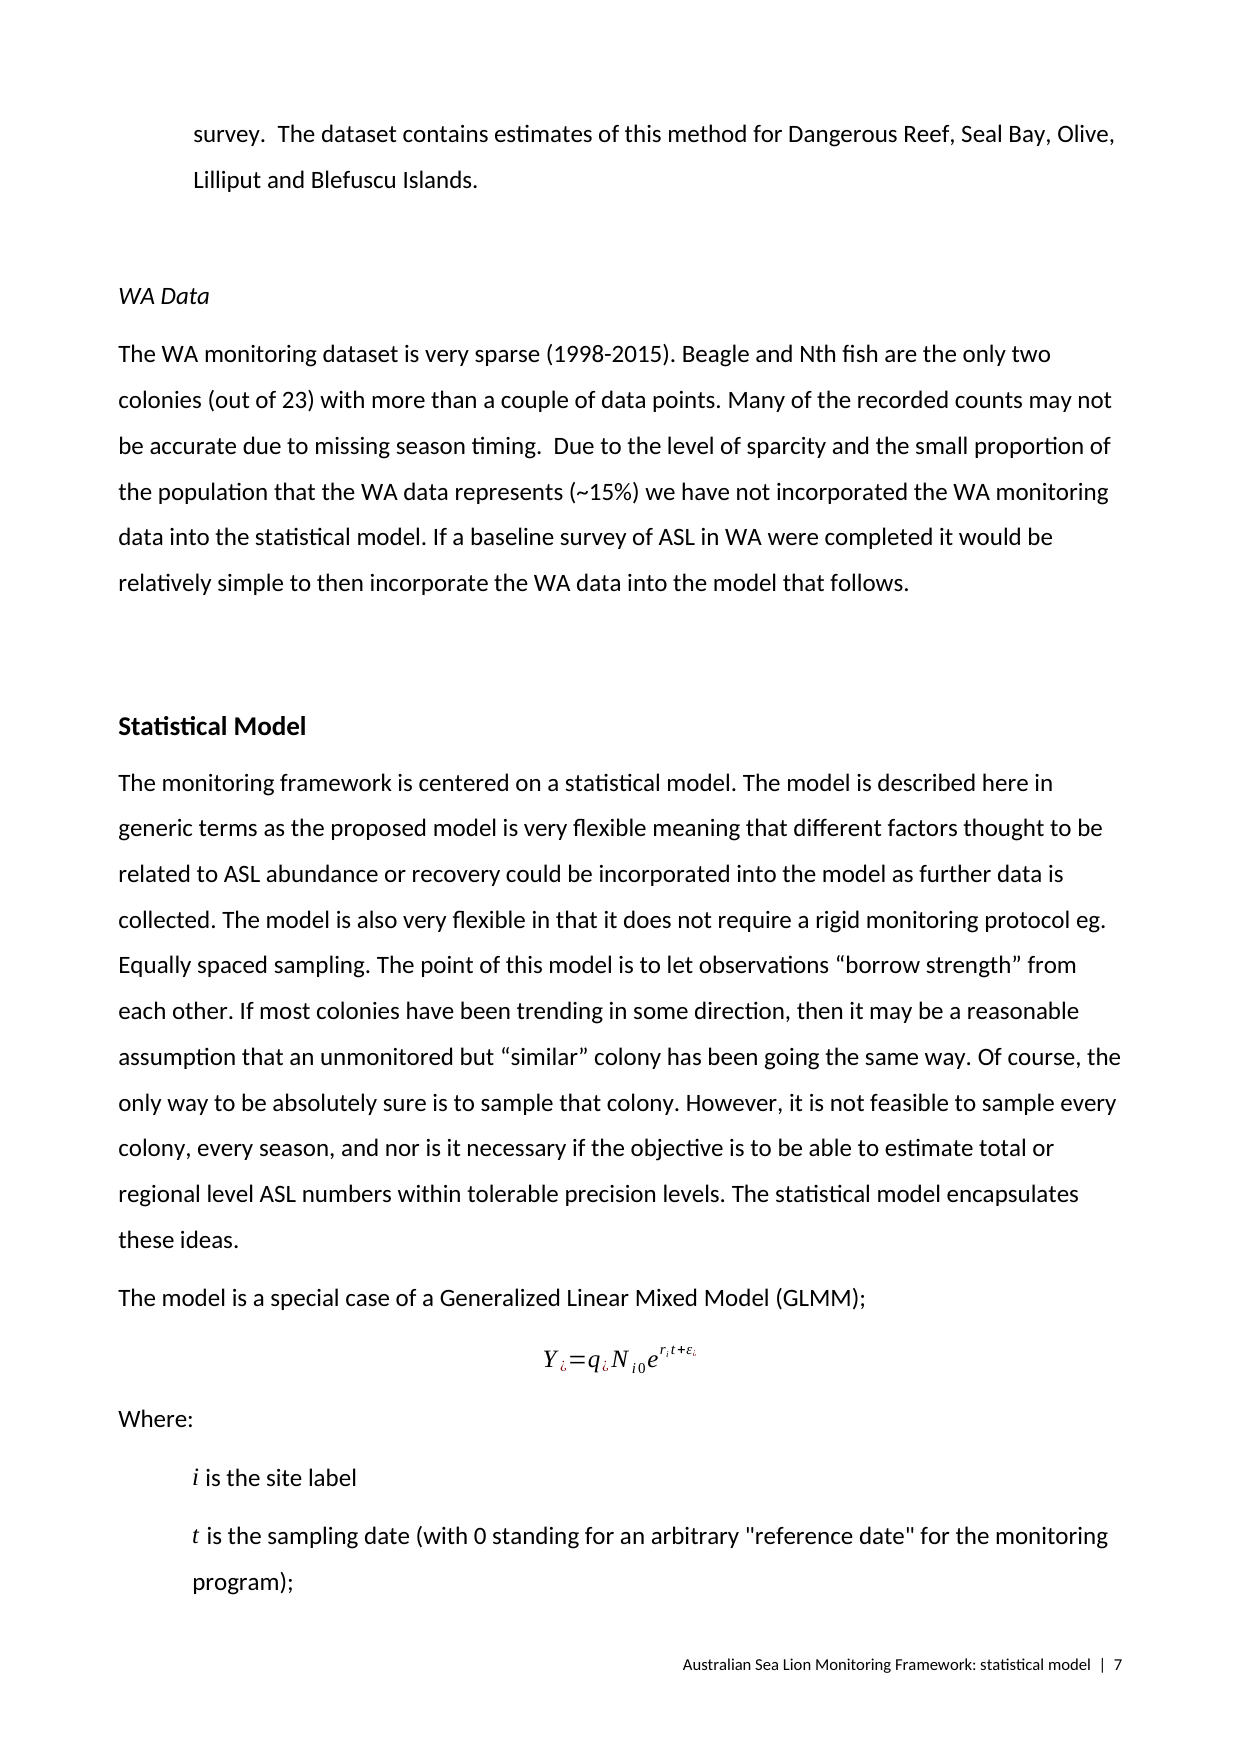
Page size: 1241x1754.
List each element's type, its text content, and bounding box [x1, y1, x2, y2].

text Where: [118, 1403, 1122, 1434]
text The model is a special case of a Generalized Linear Mixed Model (GLMM); [118, 1282, 1122, 1313]
text The WA monitoring dataset is very sparse (1998-2015). Beagle and Nth fish are the only two colonies (out of 23) with more than a couple of data points. Many of the recorded counts may not be accurate due to missing season timing. Due to the level of sparcity and the small proportion of the population that the WA data represents (~15%) we have not incorporated the WA monitoring data into the statistical model. If a baseline survey of ASL in WA were completed it would be relatively simple to then incorporate the WA data into the model that follows. [118, 338, 1122, 598]
text The monitoring framework is centered on a statistical model. The model is described here in generic terms as the proposed model is very flexible meaning that different factors thought to be related to ASL abundance or recovery could be incorporated into the model as further data is collected. The model is also very flexible in that it does not require a rigid monitoring protocol eg. Equally spaced sampling. The point of this model is to let observations “borrow strength” from each other. If most colonies have been trending in some direction, then it may be a reasonable assumption that an unmonitored but “similar” colony has been going the same way. Of course, the only way to be absolutely sure is to sample that colony. However, it is not feasible to sample every colony, every season, and nor is it necessary if the objective is to be able to estimate total or regional level ASL numbers within tolerable precision levels. The statistical model encapsulates these ideas. [118, 767, 1122, 1254]
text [193, 118, 1122, 194]
subtitle Statistical Model [118, 709, 1122, 742]
text is the sampling date (with 0 standing for an arbitrary "reference date" for the monitoring program); [192, 1520, 1122, 1596]
text is the site label [192, 1462, 1122, 1492]
text WA Data [118, 280, 1122, 311]
